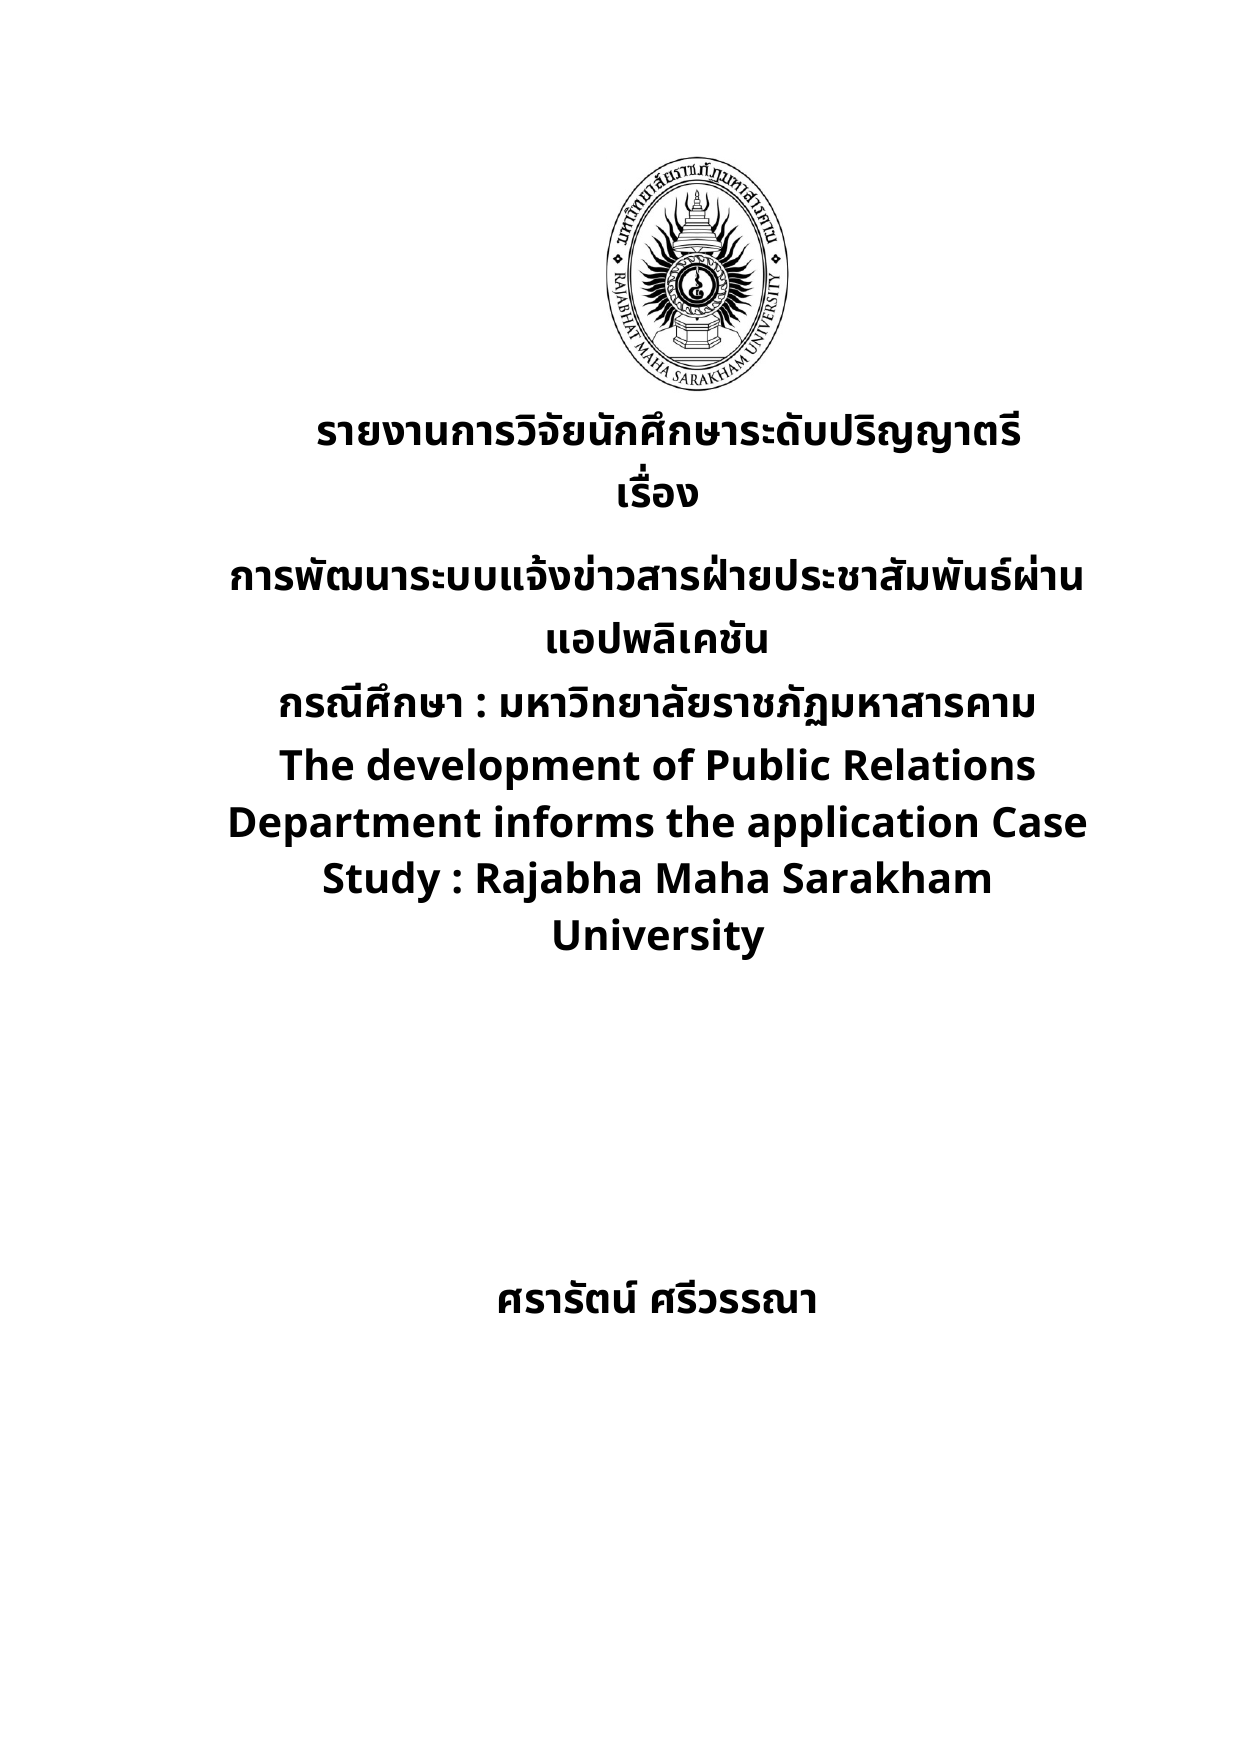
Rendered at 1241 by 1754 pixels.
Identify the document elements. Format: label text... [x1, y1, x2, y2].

title เรื่อง [225, 464, 1090, 527]
text รายงานการวิจัยนักศึกษาระดับปริญญาตรี [225, 401, 1090, 464]
subtitle ศรารัตน์ ศรีวรรณา [412, 1269, 903, 1332]
title การพัฒนาระบบแจ้งข่าวสารฝ่ายประชาสัมพันธ์ผ่านแอปพลิเคชัน [225, 547, 1090, 672]
title The development of Public Relations Department informs the application Case Study : Rajabha Maha Sarakham University [225, 736, 1090, 963]
picture [700, 218, 791, 391]
title กรณีศึกษา : มหาวิทยาลัยราชภัฏมหาสารคาม [225, 672, 1090, 736]
